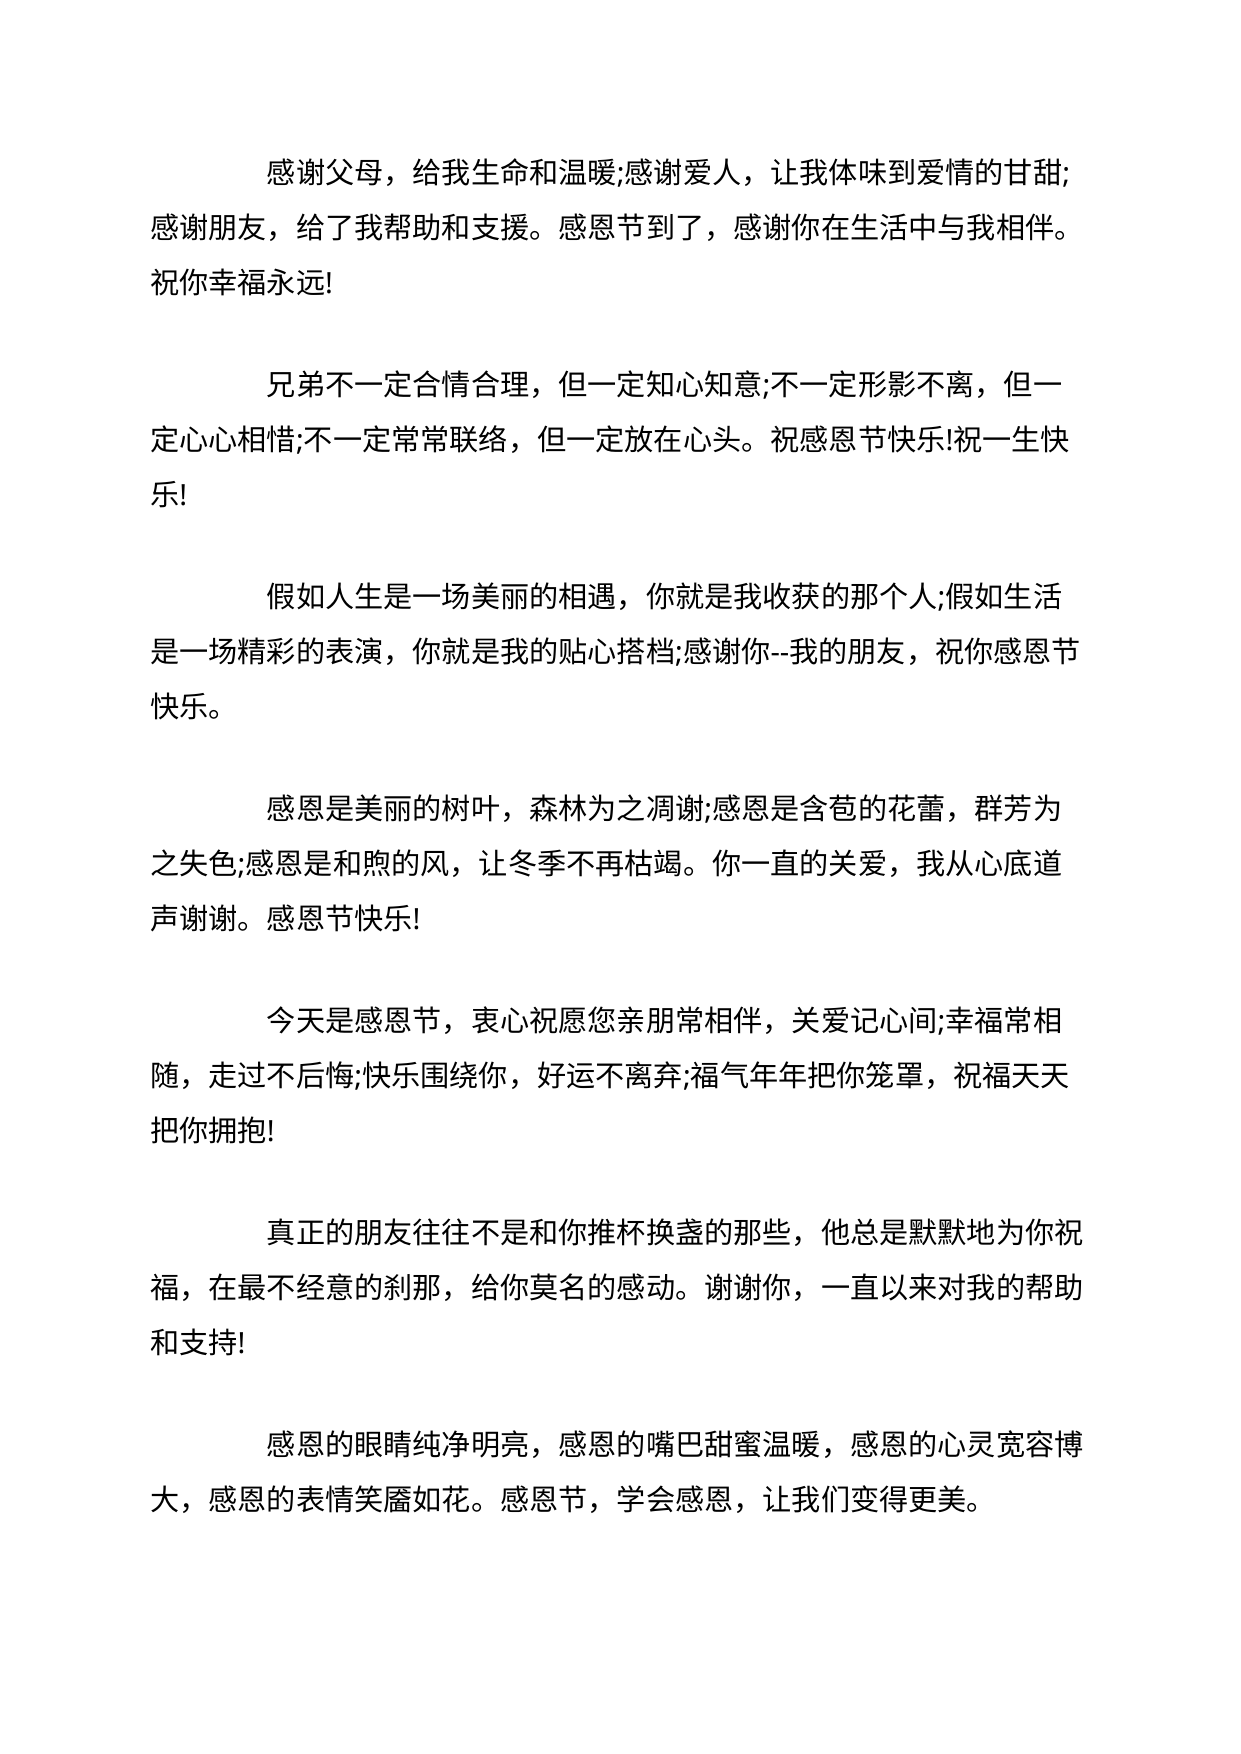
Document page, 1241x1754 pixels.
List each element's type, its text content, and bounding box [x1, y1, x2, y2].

text 感恩的眼睛纯净明亮，感恩的嘴巴甜蜜温暖，感恩的心灵宽容博大，感恩的表情笑靥如花。感恩节，学会感恩，让我们变得更美。 [150, 1421, 1090, 1518]
text 感谢父母，给我生命和温暖;感谢爱人，让我体味到爱情的甘甜;感谢朋友，给了我帮助和支援。感恩节到了，感谢你在生活中与我相伴。祝你幸福永远! [150, 150, 1090, 302]
text 感恩是美丽的树叶，森林为之凋谢;感恩是含苞的花蕾，群芳为之失色;感恩是和煦的风，让冬季不再枯竭。你一直的关爱，我从心底道声谢谢。感恩节快乐! [150, 786, 1090, 938]
text 假如人生是一场美丽的相遇，你就是我收获的那个人;假如生活是一场精彩的表演，你就是我的贴心搭档;感谢你--我的朋友，祝你感恩节快乐。 [150, 574, 1090, 726]
text 今天是感恩节，衷心祝愿您亲朋常相伴，关爱记心间;幸福常相随，走过不后悔;快乐围绕你，好运不离弃;福气年年把你笼罩，祝福天天把你拥抱! [150, 998, 1090, 1150]
text 真正的朋友往往不是和你推杯换盏的那些，他总是默默地为你祝福，在最不经意的刹那，给你莫名的感动。谢谢你，一直以来对我的帮助和支持! [150, 1209, 1090, 1362]
text 兄弟不一定合情合理，但一定知心知意;不一定形影不离，但一定心心相惜;不一定常常联络，但一定放在心头。祝感恩节快乐!祝一生快乐! [150, 362, 1090, 514]
